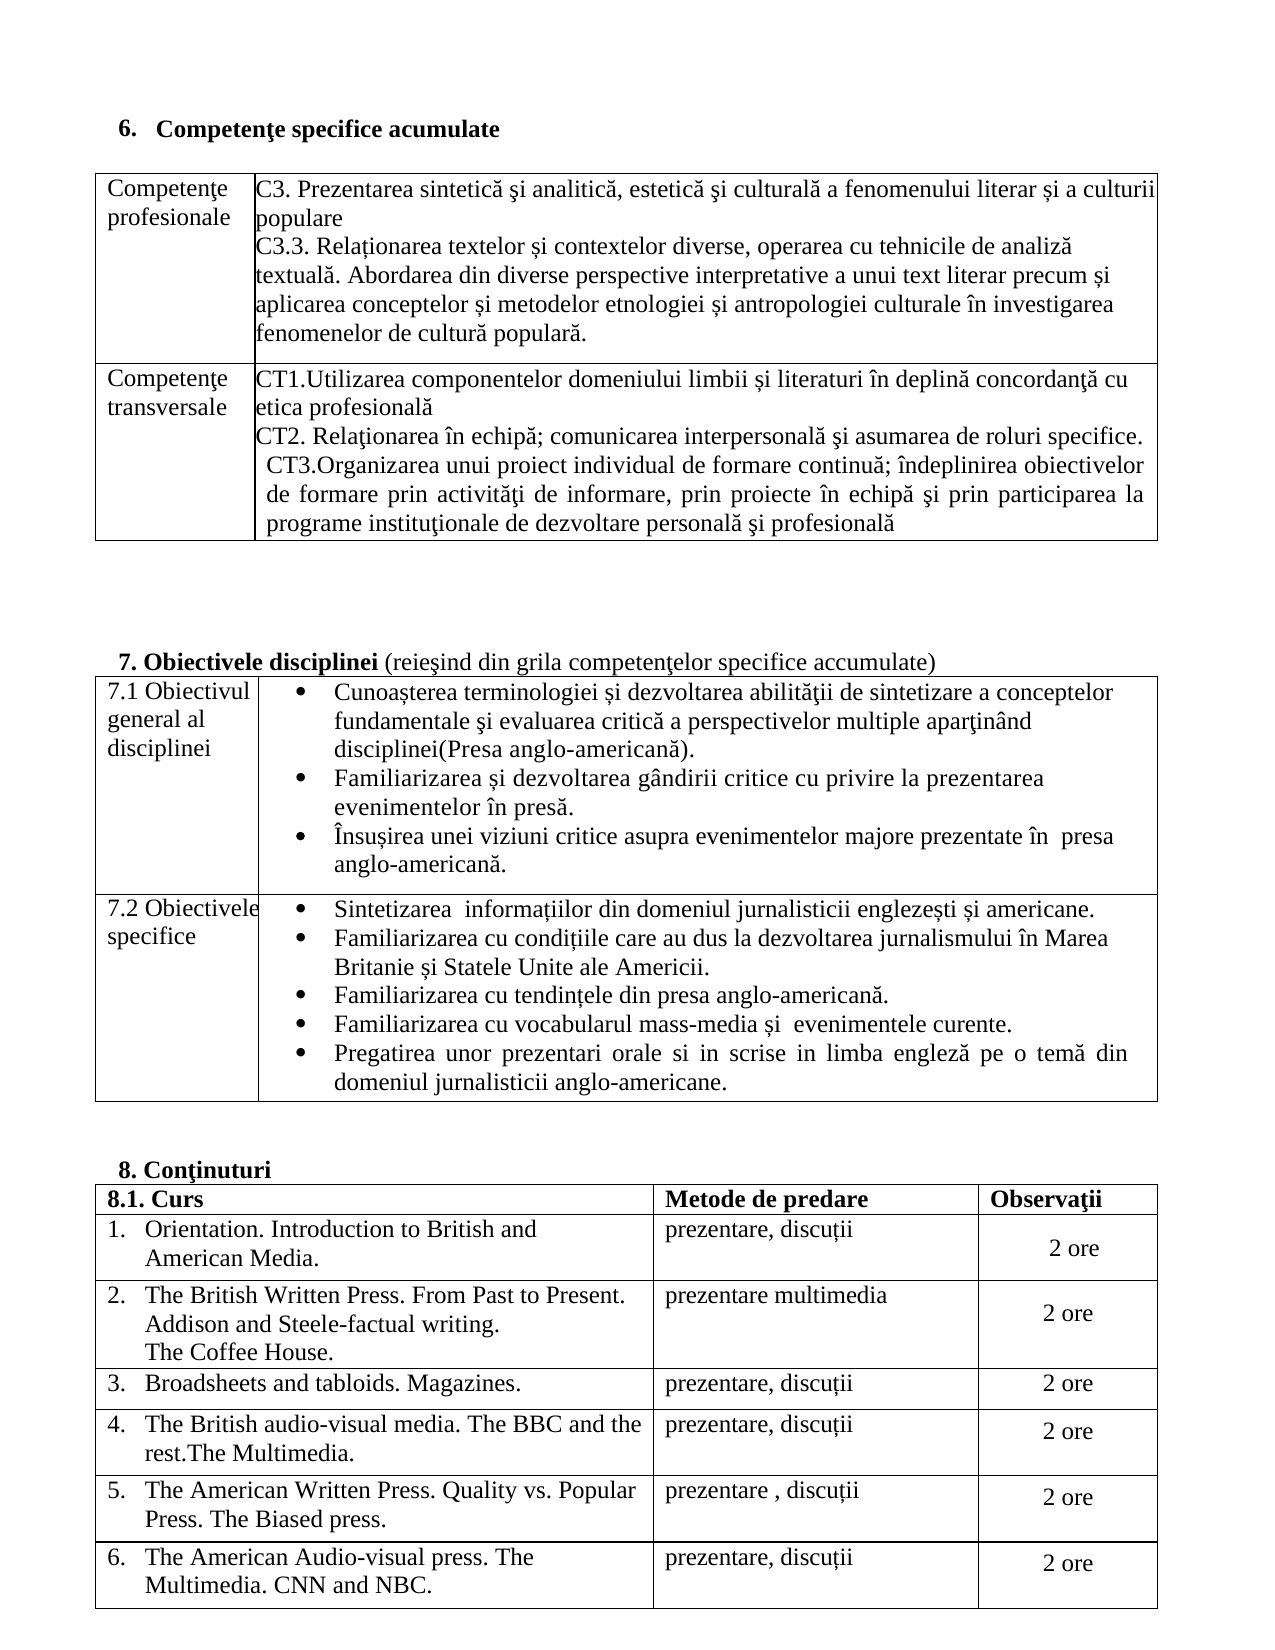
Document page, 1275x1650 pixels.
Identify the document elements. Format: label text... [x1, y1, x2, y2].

table_cell prezentare multimedia [654, 1281, 978, 1367]
table_cell The American Audio-visual press. The Multimedia. CNN and NBC. [96, 1543, 653, 1607]
table_cell 2 ore [979, 1543, 1157, 1607]
table_cell 2 ore [979, 1215, 1157, 1280]
table_header C3. Prezentarea sintetică şi analitică, estetică şi culturală a fenomenului literar și a culturii populare C3.3. Relaționarea textelor și contextelor diverse, operarea cu tehnicile de analiză textuală. Abordarea din diverse perspective interpretative a unui text literar precum și aplicarea conceptelor și metodelor etnologiei și antropologiei culturale în investigarea fenomenelor de cultură populară. [256, 174, 1157, 363]
list Competenţe specifice acumulate [118, 113, 1181, 142]
table_header Competenţe profesionale [96, 174, 254, 363]
table_cell 2 ore [979, 1369, 1157, 1409]
table_cell prezentare, discuții [654, 1410, 978, 1475]
table_header Cunoașterea terminologiei și dezvoltarea abilităţii de sintetizare a conceptelor fundamentale şi evaluarea critică a perspectivelor multiple aparţinând disciplinei(Presa anglo-americană). Familiarizarea și dezvoltarea gândirii critice cu privire la prezentarea evenimentelor în presă. Însușirea unei viziuni critice asupra evenimentelor majore prezentate în presa anglo-americană. [259, 677, 1157, 893]
table_cell 7.2 Obiectivele specifice [96, 895, 258, 1101]
table_cell Orientation. Introduction to British and American Media. [96, 1215, 653, 1280]
table_cell CT1.Utilizarea componentelor domeniului limbii și literaturi în deplină concordanţă cu etica profesională CT2. Relaţionarea în echipă; comunicarea interpersonală şi asumarea de roluri specifice. CT3.Organizarea unui proiect individual de formare continuă; îndeplinirea obiectivelor de formare prin activităţi de informare, prin proiecte în echipă şi prin participarea la programe instituţionale de dezvoltare personală şi profesională [256, 364, 1157, 540]
table_cell 2 ore [979, 1410, 1157, 1475]
table_cell prezentare , discuții [654, 1476, 978, 1541]
table_cell The British audio-visual media. The BBC and the rest.The Multimedia. [96, 1410, 653, 1475]
text 7. Obiectivele disciplinei (reieşind din grila competenţelor specifice accumulate) [118, 646, 1181, 675]
table_cell The American Written Press. Quality vs. Popular Press. The Biased press. [96, 1476, 653, 1541]
table_header 8.1. Curs [96, 1185, 653, 1214]
table_header 7.1 Obiectivul general al disciplinei [96, 677, 258, 893]
table_cell Sintetizarea informațiilor din domeniul jurnalisticii englezești și americane. Familiarizarea cu condițiile care au dus la dezvoltarea jurnalismului în Marea Britanie și Statele Unite ale Americii. Familiarizarea cu tendințele din presa anglo-americană. Familiarizarea cu vocabularul mass-media și evenimentele curente. Pregatirea unor prezentari orale si in scrise in limba engleză pe o temă din domeniul jurnalisticii anglo-americane. [259, 895, 1157, 1101]
table_cell prezentare, discuții [654, 1543, 978, 1607]
table_cell 2 ore [979, 1281, 1157, 1367]
table_cell The British Written Press. From Past to Present. Addison and Steele-factual writing. The Coffee House. [96, 1281, 653, 1367]
table_cell prezentare, discuții [654, 1215, 978, 1280]
table_cell 2 ore [979, 1476, 1157, 1541]
table_cell Broadsheets and tabloids. Magazines. [96, 1369, 653, 1409]
text 8. Conţinuturi [118, 1156, 1181, 1184]
table_cell Competenţe transversale [96, 364, 254, 540]
table_header Observaţii [979, 1185, 1157, 1214]
table_cell prezentare, discuții [654, 1369, 978, 1409]
table_header Metode de predare [654, 1185, 978, 1214]
